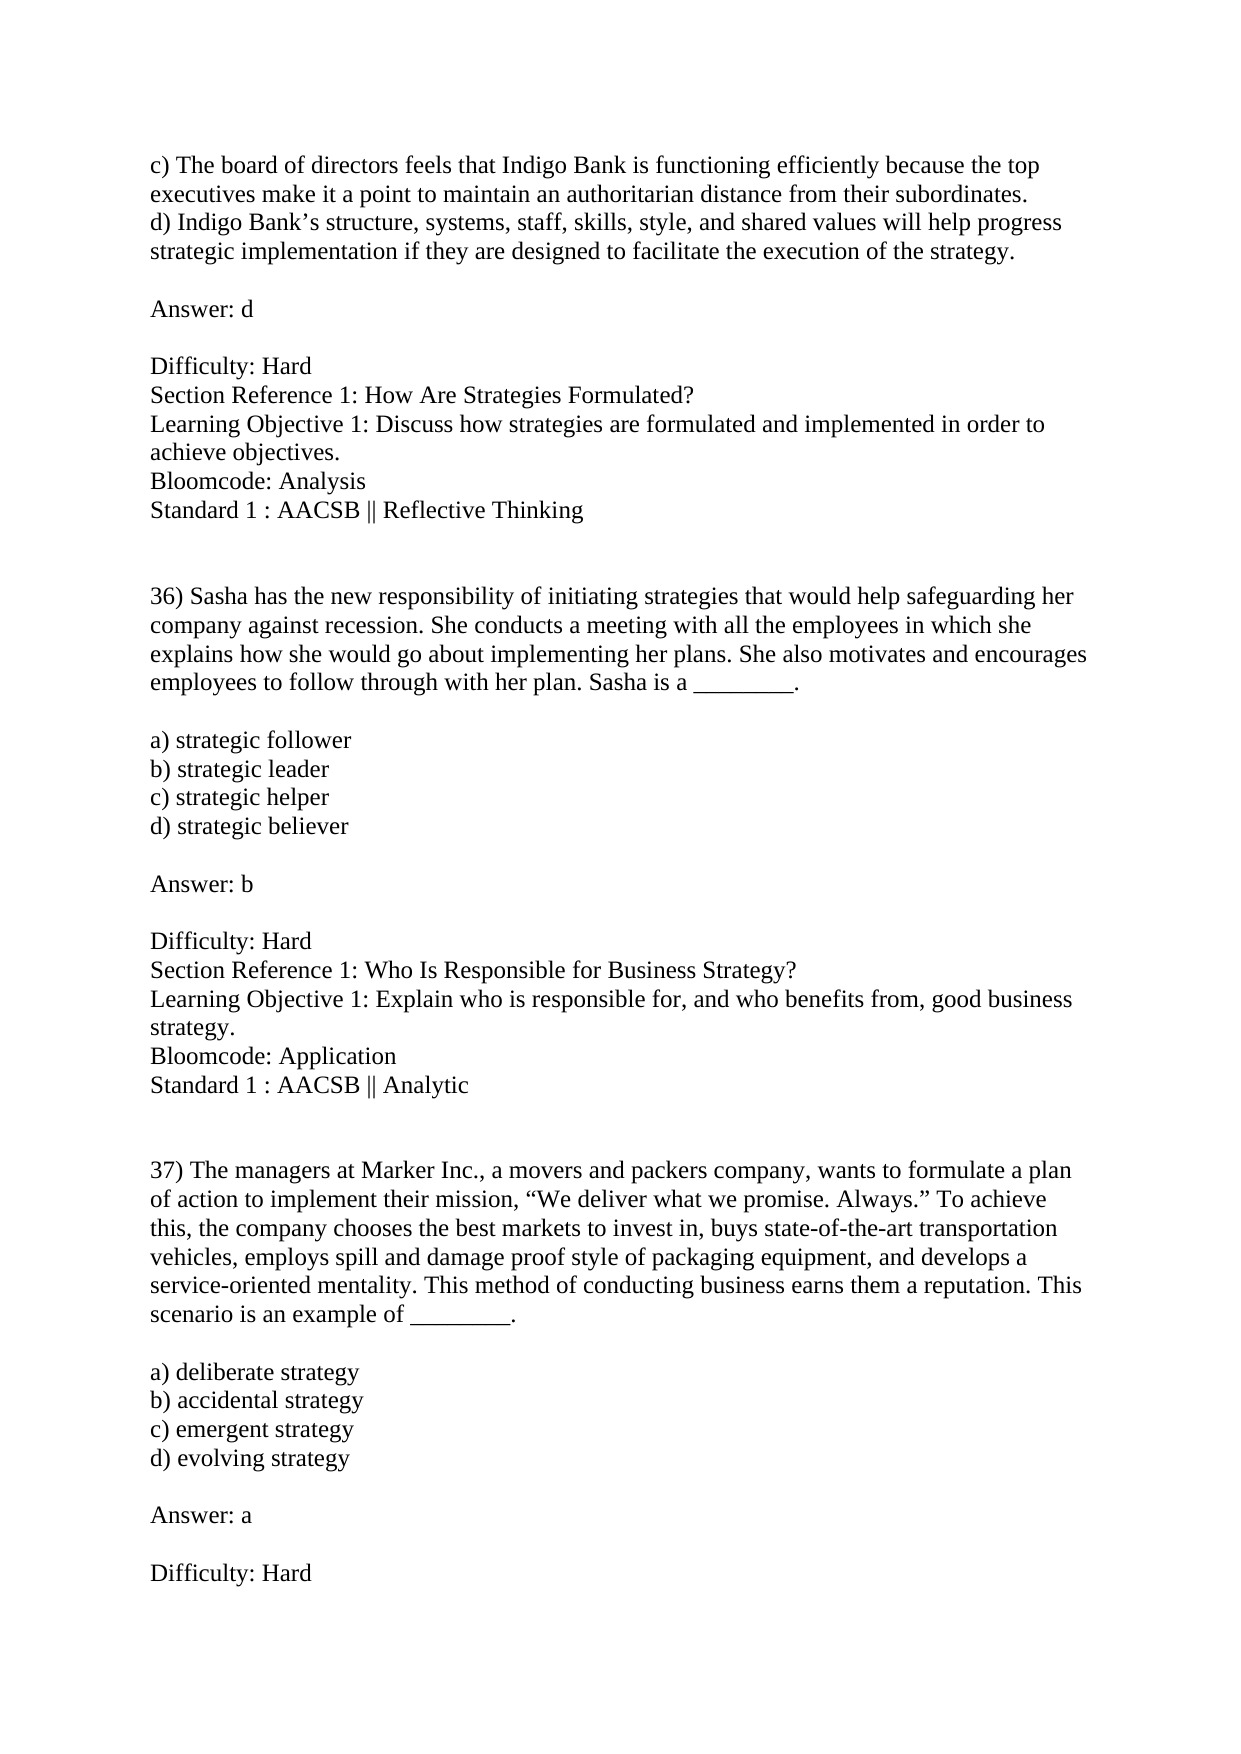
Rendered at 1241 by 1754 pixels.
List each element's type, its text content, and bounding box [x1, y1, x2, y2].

list Standard 1 : AACSB || Reflective Thinking [150, 495, 1090, 524]
list Difficulty: Hard [150, 351, 1090, 380]
list Difficulty: Hard [150, 1558, 1090, 1587]
list Section Reference 1: Who Is Responsible for Business Strategy? [150, 955, 1090, 984]
list Answer: d [150, 294, 1090, 322]
list Bloomcode: Application [150, 1041, 1090, 1070]
list d) strategic believer [150, 811, 1090, 840]
list a) strategic follower [150, 725, 1090, 754]
list Standard 1 : AACSB || Analytic [150, 1070, 1090, 1127]
list Learning Objective 1: Explain who is responsible for, and who benefits from, good business strategy. [150, 984, 1090, 1041]
list c) strategic helper [150, 782, 1090, 811]
list d) Indigo Bank’s structure, systems, staff, skills, style, and shared values will help progress strategic implementation if they are designed to facilitate the execution of the strategy. [150, 207, 1090, 265]
list Bloomcode: Analysis [150, 466, 1090, 495]
list Answer: a [150, 1501, 1090, 1529]
list c) The board of directors feels that Indigo Bank is functioning efficiently because the top executives make it a point to maintain an authoritarian distance from their subordinates. [150, 150, 1090, 207]
list b) accidental strategy [150, 1386, 1090, 1414]
list a) deliberate strategy [150, 1357, 1090, 1386]
text 36) Sasha has the new responsibility of initiating strategies that would help safeguarding her company against recession. She conducts a meeting with all the employees in which she explains how she would go about implementing her plans. She also motivates and encourages employees to follow through with her plan. Sasha is a ________. [150, 581, 1090, 696]
list Learning Objective 1: Discuss how strategies are formulated and implemented in order to achieve objectives. [150, 409, 1090, 466]
list c) emergent strategy [150, 1414, 1090, 1443]
list Section Reference 1: How Are Strategies Formulated? [150, 380, 1090, 409]
list d) evolving strategy [150, 1443, 1090, 1472]
list Answer: b [150, 869, 1090, 897]
text 37) The managers at Marker Inc., a movers and packers company, wants to formulate a plan of action to implement their mission, “We deliver what we promise. Always.” To achieve this, the company chooses the best markets to invest in, buys state-of-the-art transportation vehicles, employs spill and damage proof style of packaging equipment, and develops a service-oriented mentality. This method of conducting business earns them a reputation. This scenario is an example of ________. [150, 1156, 1090, 1328]
list Difficulty: Hard [150, 926, 1090, 955]
list b) strategic leader [150, 754, 1090, 782]
